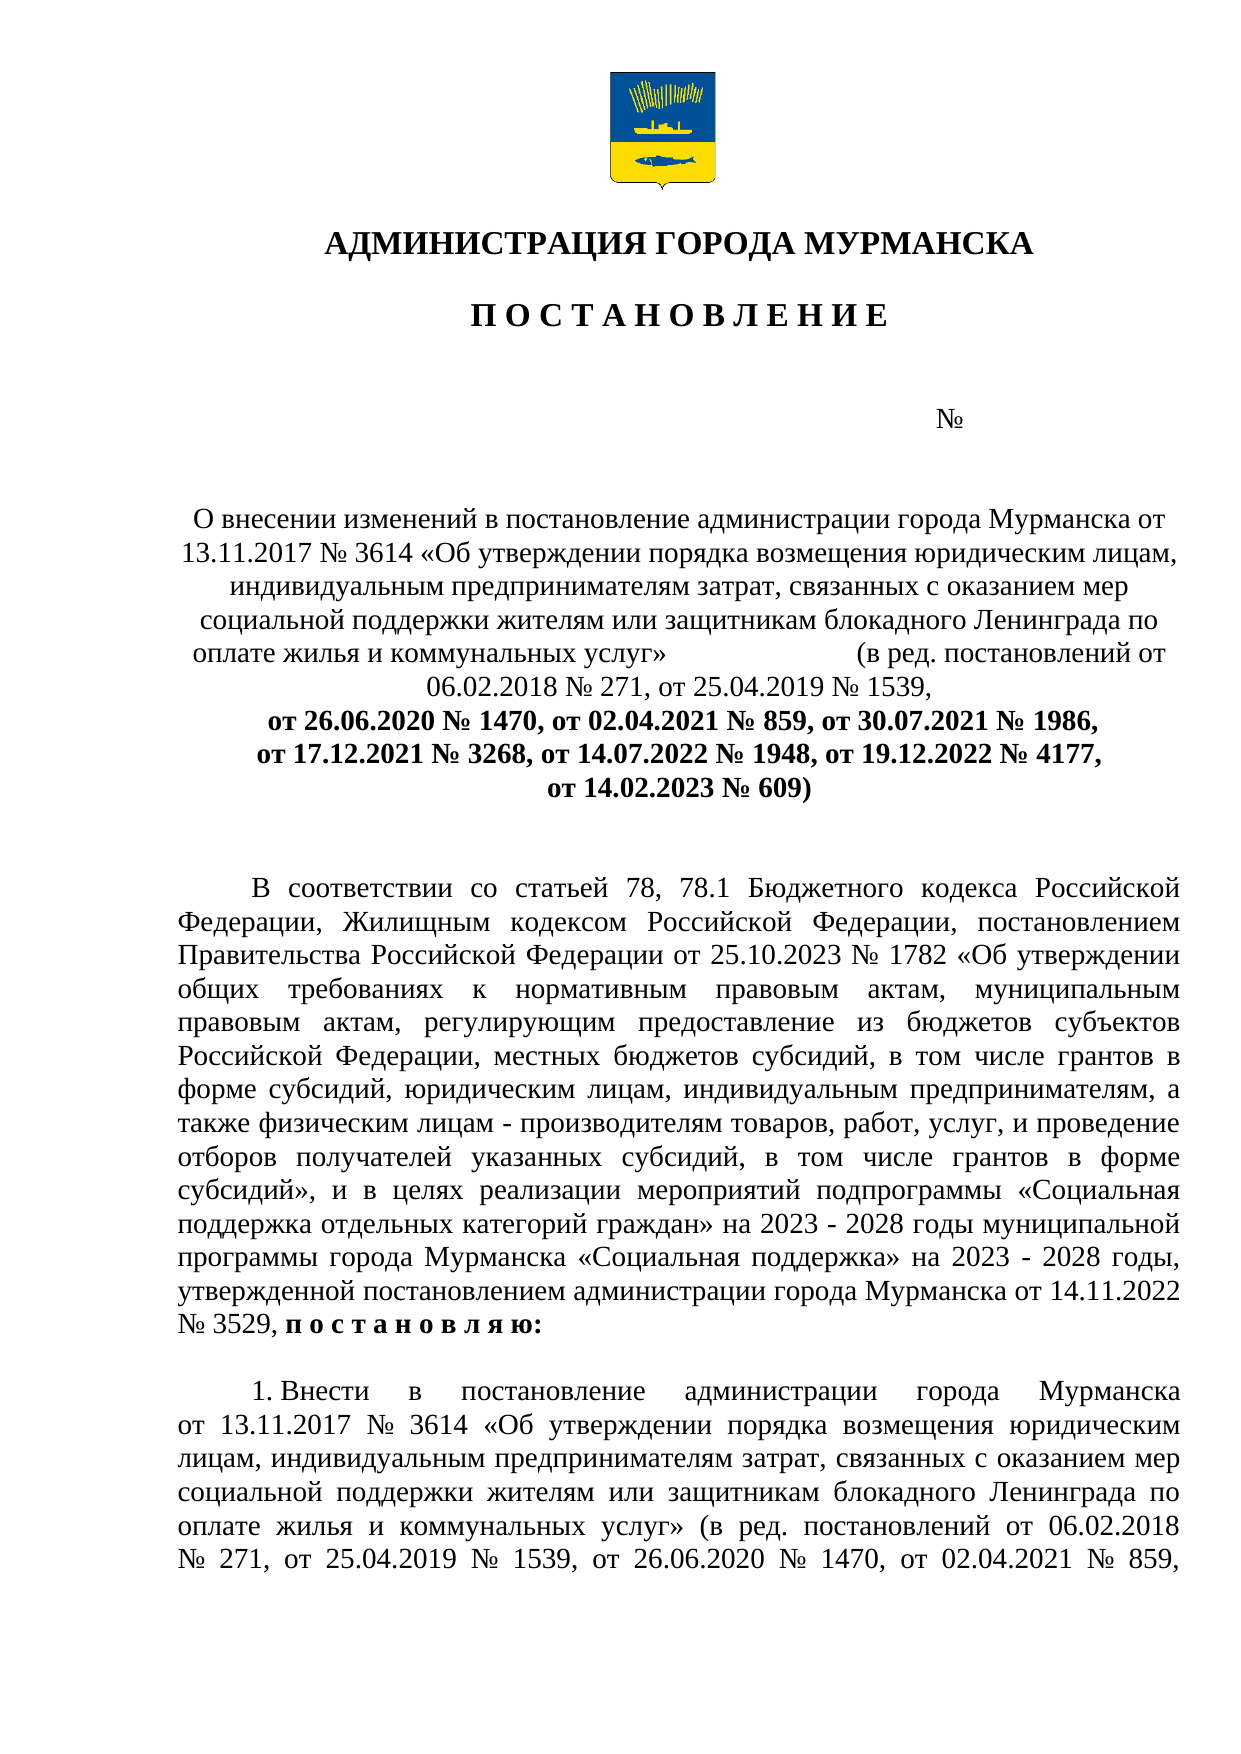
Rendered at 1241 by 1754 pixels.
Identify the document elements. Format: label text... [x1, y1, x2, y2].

text № [177, 401, 1181, 434]
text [177, 1373, 1181, 1575]
text П О С Т А Н О В Л Е Н И Е [177, 295, 1181, 334]
picture [610, 72, 716, 190]
text В соответствии со статьей 78, 78.1 Бюджетного кодекса Российской Федерации, Жилищным кодексом Российской Федерации, постановлением Правительства Российской Федерации от 25.10.2023 № 1782 «Об утверждении общих требованиях к нормативным правовым актам, муниципальным правовым актам, регулирующим предоставление из бюджетов субъектов Российской Федерации, местных бюджетов субсидий, в том числе грантов в форме субсидий, юридическим лицам, индивидуальным предпринимателям, а также физическим лицам - производителям товаров, работ, услуг, и проведение отборов получателей указанных субсидий, в том числе грантов в форме субсидий», и в целях реализации мероприятий подпрограммы «Социальная поддержка отдельных категорий граждан» на 2023 - 2028 годы муниципальной программы города Мурманска «Социальная поддержка» на 2023 - 2028 годы, утвержденной постановлением администрации города Мурманска от 14.11.2022 № 3529, п о с т а н о в л я ю: [177, 870, 1181, 1340]
text АДМИНИСТРАЦИЯ ГОРОДА МУРМАНСКА [177, 223, 1181, 262]
